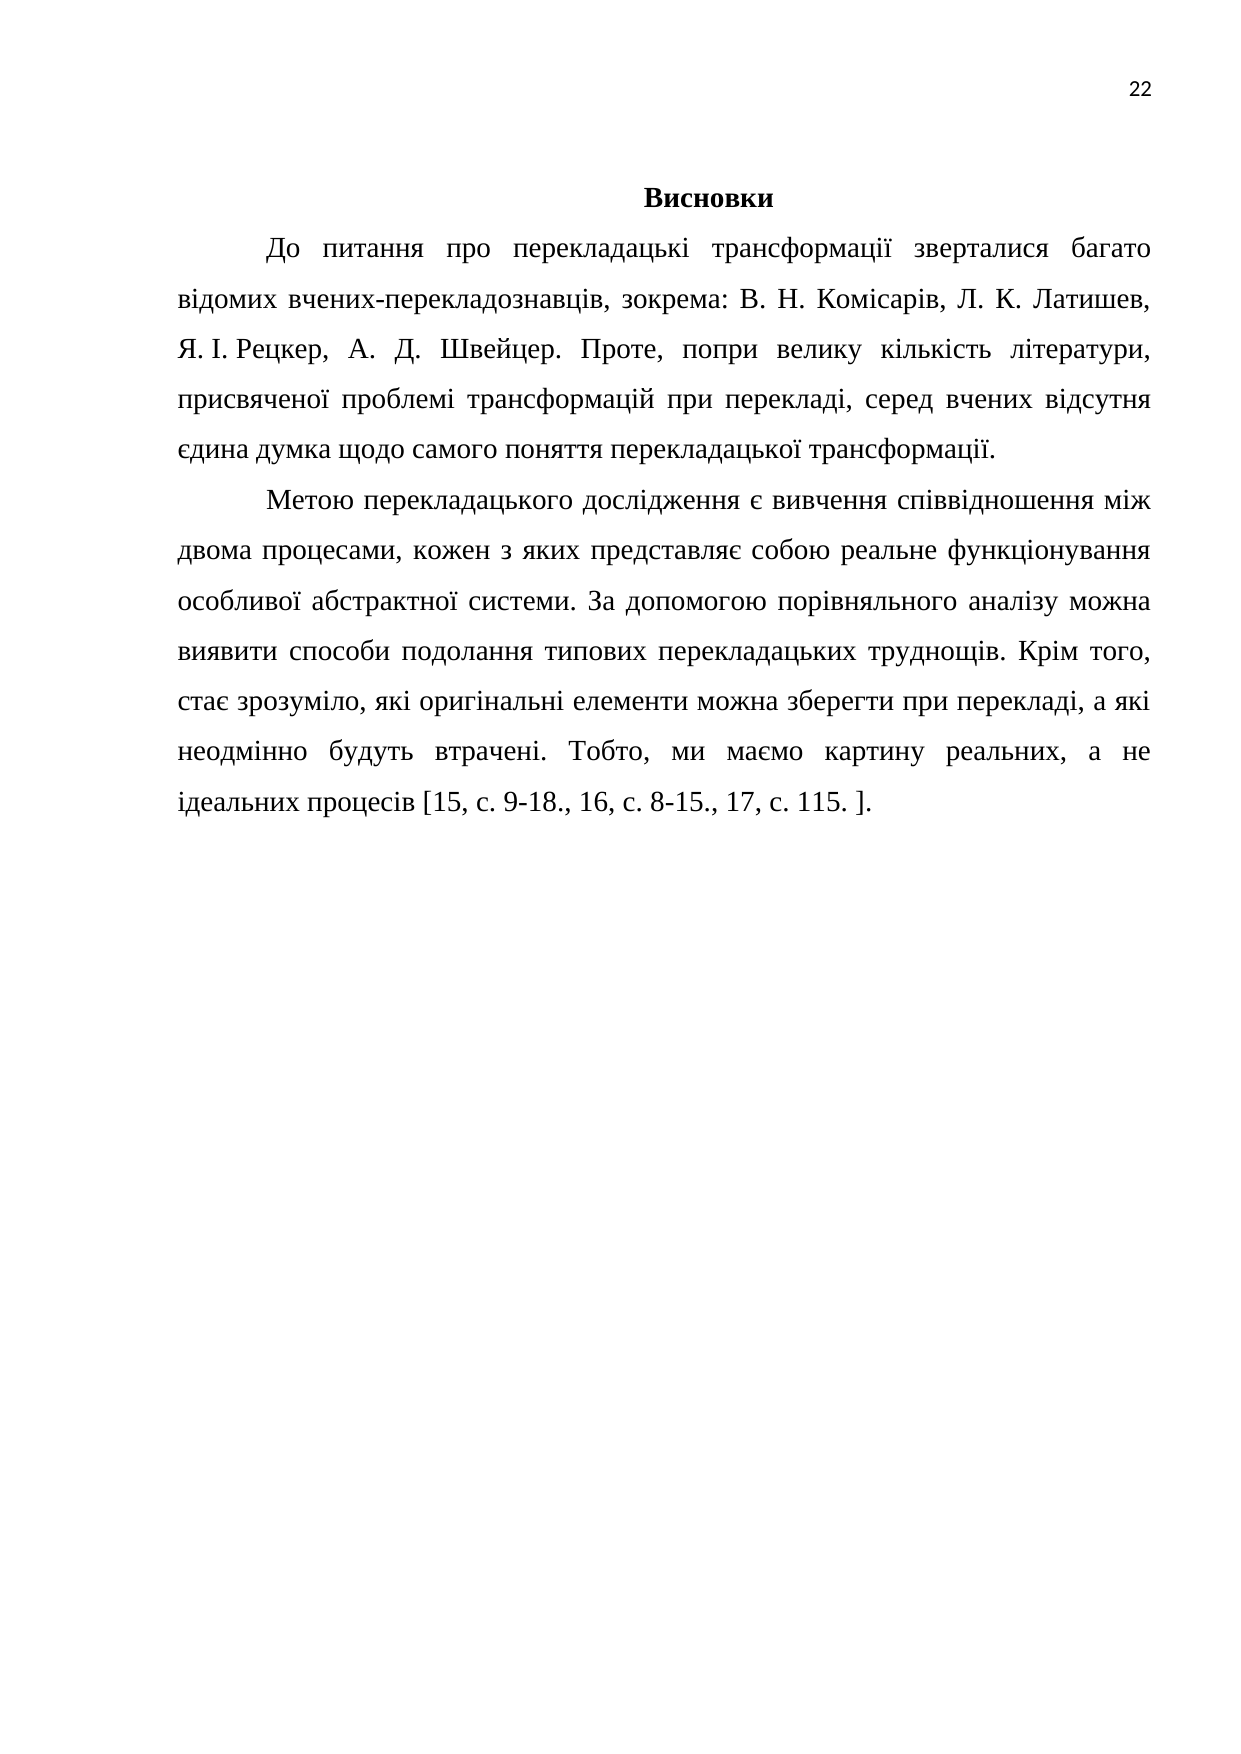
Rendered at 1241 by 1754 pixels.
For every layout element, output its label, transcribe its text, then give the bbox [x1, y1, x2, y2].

text Метою перекладацького дослідження є вивчення співвідношення між двома процесами, кожен з яких представляє собою реальне функціонування особливої ​​абстрактної системи. За допомогою порівняльного аналізу можна виявити способи подолання типових перекладацьких труднощів. Крім того, стає зрозуміло, які оригінальні елементи можна зберегти при перекладі, а які неодмінно будуть втрачені. Тобто, ми маємо картину реальних, а не ідеальних процесів [15, с. 9-18., 16, с. 8-15., 17, с. 115. ]. [177, 482, 1152, 817]
text Висновки [177, 180, 1152, 214]
text До питання про перекладацькі трансформації зверталися багато відомих вчених-перекладознавців, зокрема: В. Н. Комісарів, Л. К. Латишев, Я. І. Рецкер, А. Д. Швейцер. Проте, попри велику кількість літератури, присвяченої проблемі трансформацій при перекладі, серед вчених відсутня єдина думка щодо самого поняття перекладацької трансформації. [177, 230, 1152, 465]
